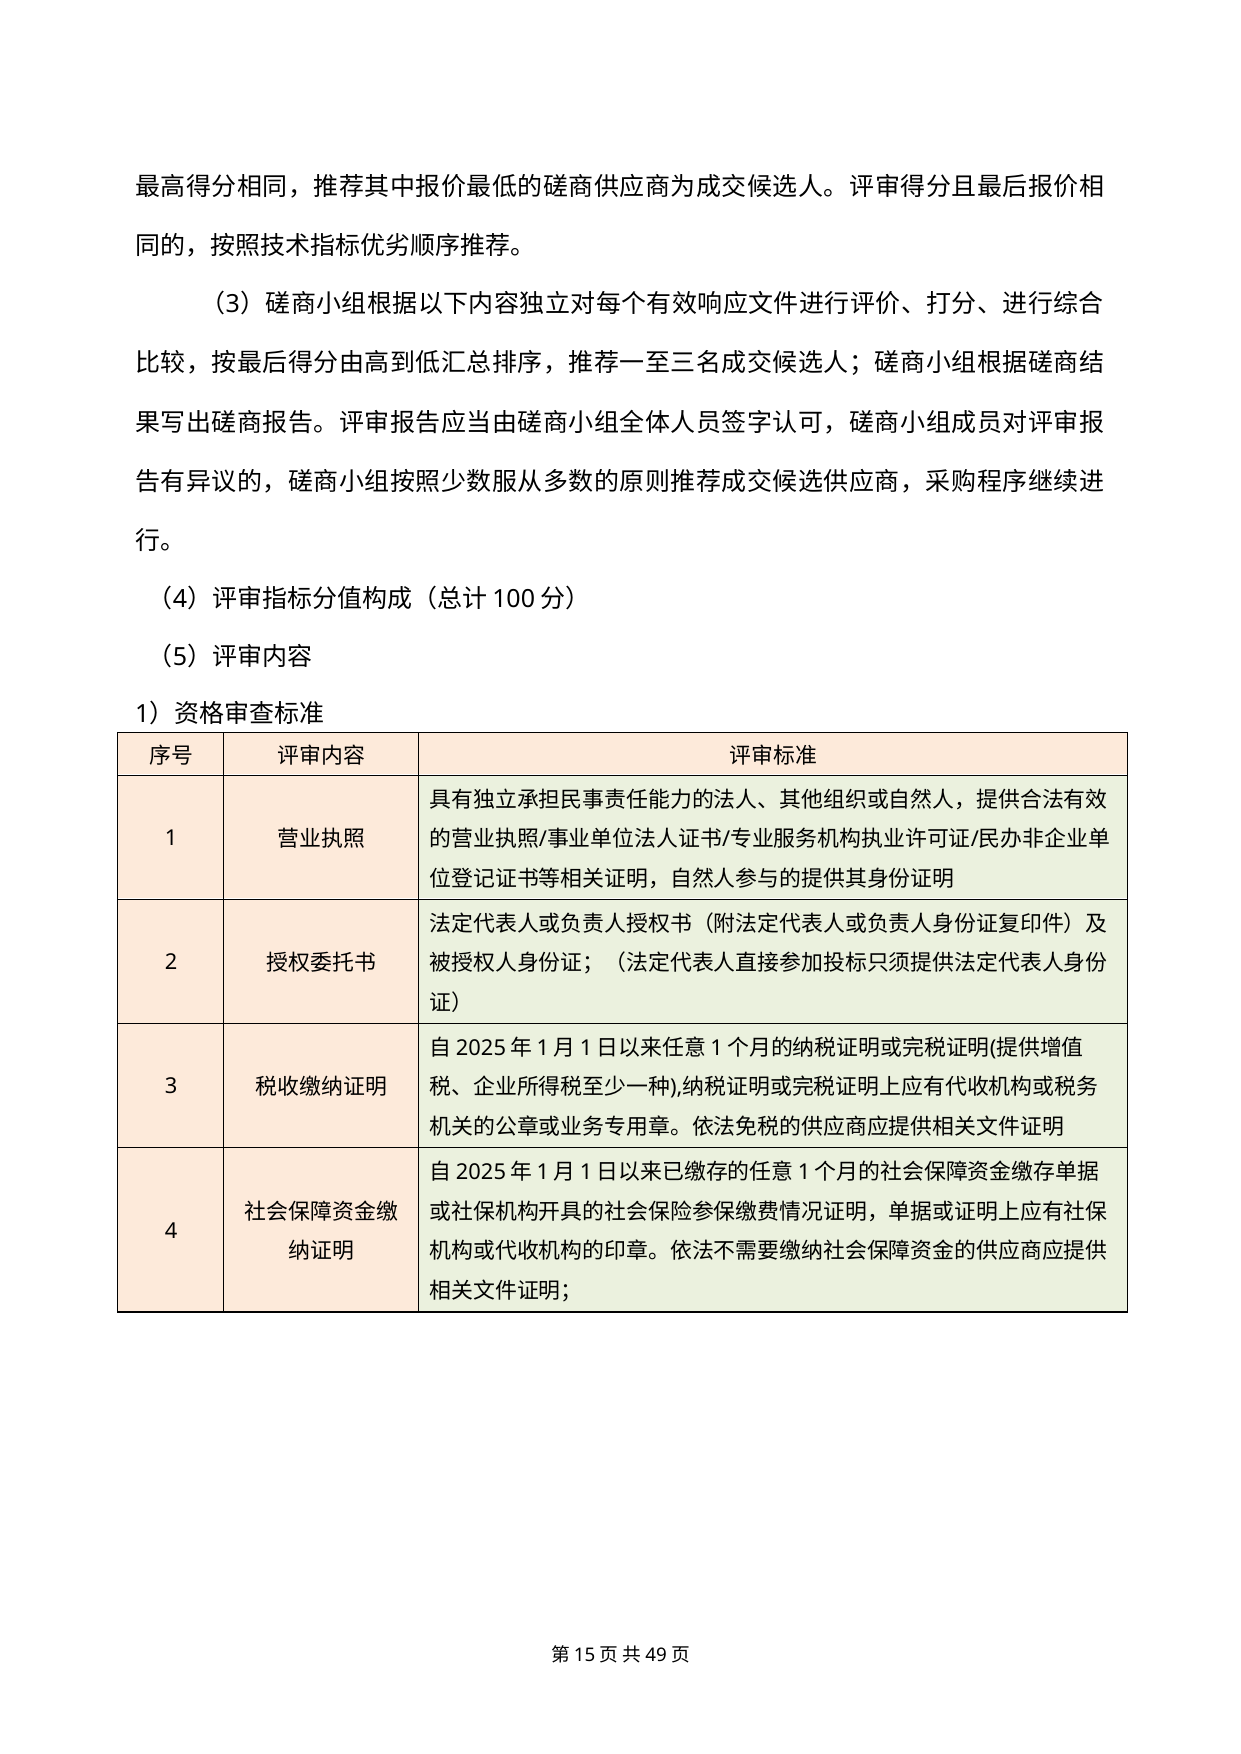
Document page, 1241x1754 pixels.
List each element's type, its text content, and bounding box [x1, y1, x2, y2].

table_cell 3 [118, 1024, 223, 1147]
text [135, 164, 1106, 263]
table_header 评审标准 [419, 733, 1127, 774]
table_cell 社会保障资金缴纳证明 [224, 1148, 418, 1311]
table_header 序号 [118, 733, 223, 774]
table_cell 2 [118, 900, 223, 1023]
table_cell 1 [118, 776, 223, 898]
table_cell 营业执照 [224, 776, 418, 898]
text （5）评审内容 [135, 634, 1106, 674]
table_header 评审内容 [224, 733, 418, 774]
text （4）评审指标分值构成（总计100分） [135, 577, 1106, 616]
table_cell 具有独立承担民事责任能力的法人、其他组织或自然人，提供合法有效的营业执照/事业单位法人证书/专业服务机构执业许可证/民办非企业单位登记证书等相关证明，自然人参与的提供其身份证明 [419, 776, 1127, 898]
table_cell 4 [118, 1148, 223, 1311]
table_cell 自2025年1月1日以来任意1个月的纳税证明或完税证明(提供增值税、企业所得税至少一种),纳税证明或完税证明上应有代收机构或税务机关的公章或业务专用章。依法免税的供应商应提供相关文件证明 [419, 1024, 1127, 1147]
text （3）磋商小组根据以下内容独立对每个有效响应文件进行评价、打分、进行综合比较，按最后得分由高到低汇总排序，推荐一至三名成交候选人；磋商小组根据磋商结果写出磋商报告。评审报告应当由磋商小组全体人员签字认可，磋商小组成员对评审报告有异议的，磋商小组按照少数服从多数的原则推荐成交候选供应商，采购程序继续进行。 [135, 282, 1106, 559]
table_cell 授权委托书 [224, 900, 418, 1023]
table_cell 自2025年1月1日以来已缴存的任意1个月的社会保障资金缴存单据或社保机构开具的社会保险参保缴费情况证明，单据或证明上应有社保机构或代收机构的印章。依法不需要缴纳社会保障资金的供应商应提供相关文件证明； [419, 1148, 1127, 1311]
table_cell 法定代表人或负责人授权书（附法定代表人或负责人身份证复印件）及被授权人身份证；（法定代表人直接参加投标只须提供法定代表人身份证） [419, 900, 1127, 1023]
table_cell 税收缴纳证明 [224, 1024, 418, 1147]
text 1）资格审查标准 [135, 692, 1106, 732]
